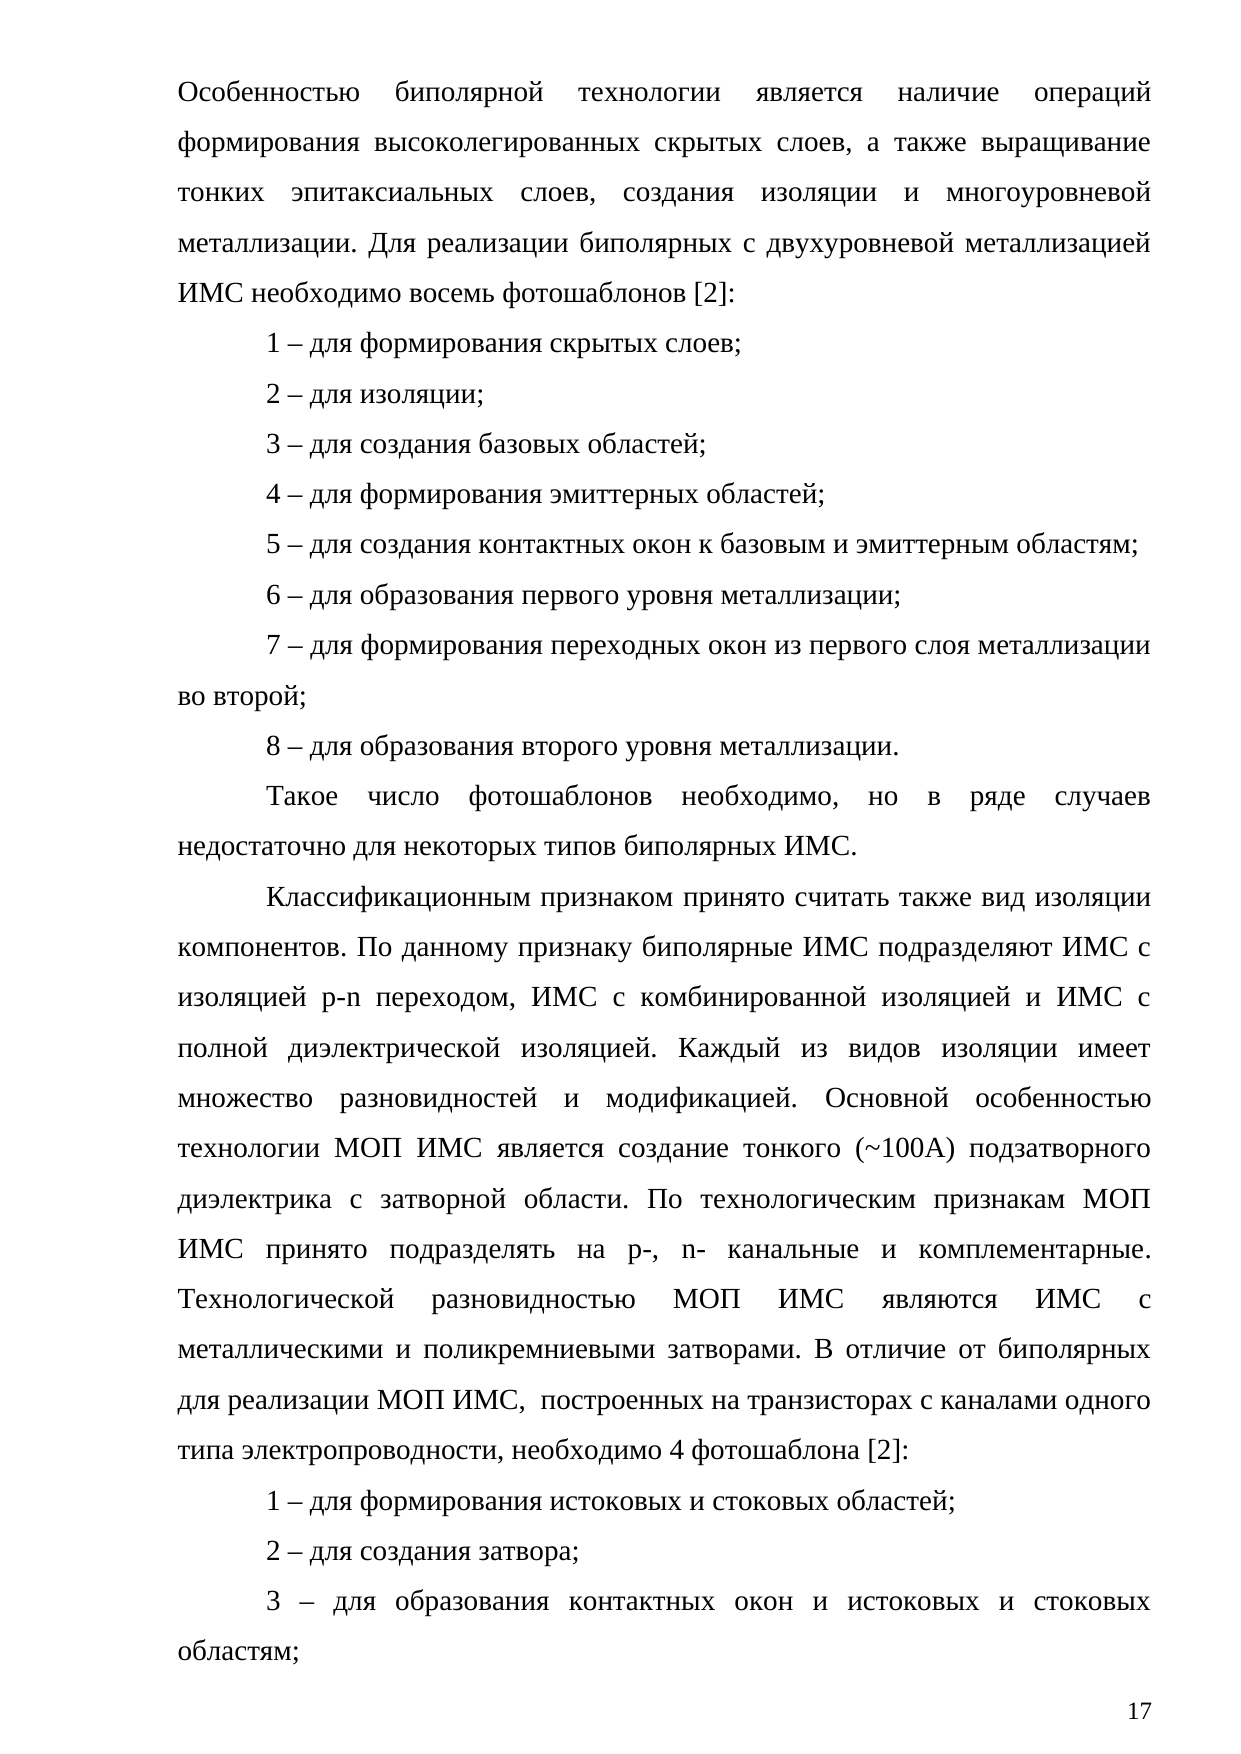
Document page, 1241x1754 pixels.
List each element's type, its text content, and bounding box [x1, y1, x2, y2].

text 5 – для создания контактных окон к базовым и эмиттерным областям; [177, 527, 1152, 560]
text 7 – для формирования переходных окон из первого слоя металлизации во второй; [177, 627, 1152, 711]
text 3 – для образования контактных окон и истоковых и стоковых областям; [177, 1583, 1152, 1667]
text Классификационным признаком принято считать также вид изоляции компонентов. По данному признаку биполярные ИМС подразделяют ИМС с изоляцией р-n переходом, ИМС с комбинированной изоляцией и ИМС с полной диэлектрической изоляцией. Каждый из видов изоляции имеет множество разновидностей и модификацией. Основной особенностью технологии МОП ИМС является создание тонкого (~100А) подзатворного диэлектрика с затворной области. По технологическим признакам МОП ИМС принято подразделять на р-, n- канальные и комплементарные. Технологической разновидностью МОП ИМС являются ИМС с металлическими и поликремниевыми затворами. В отличие от биполярных для реализации МОП ИМС, построенных на транзисторах с каналами одного типа электропроводности, необходимо 4 фотошаблона [2]: [177, 879, 1152, 1466]
text 8 – для образования второго уровня металлизации. [177, 728, 1152, 761]
text 1 – для формирования скрытых слоев; [177, 325, 1152, 359]
text 1 – для формирования истоковых и стоковых областей; [177, 1483, 1152, 1516]
text Такое число фотошаблонов необходимо, но в ряде случаев недостаточно для некоторых типов биполярных ИМС. [177, 778, 1152, 862]
text 6 – для образования первого уровня металлизации; [177, 577, 1152, 611]
text 3 – для создания базовых областей; [177, 426, 1152, 459]
text 2 – для изоляции; [177, 376, 1152, 409]
text 2 – для создания затвора; [177, 1533, 1152, 1566]
text 4 – для формирования эмиттерных областей; [177, 476, 1152, 510]
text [177, 74, 1152, 309]
